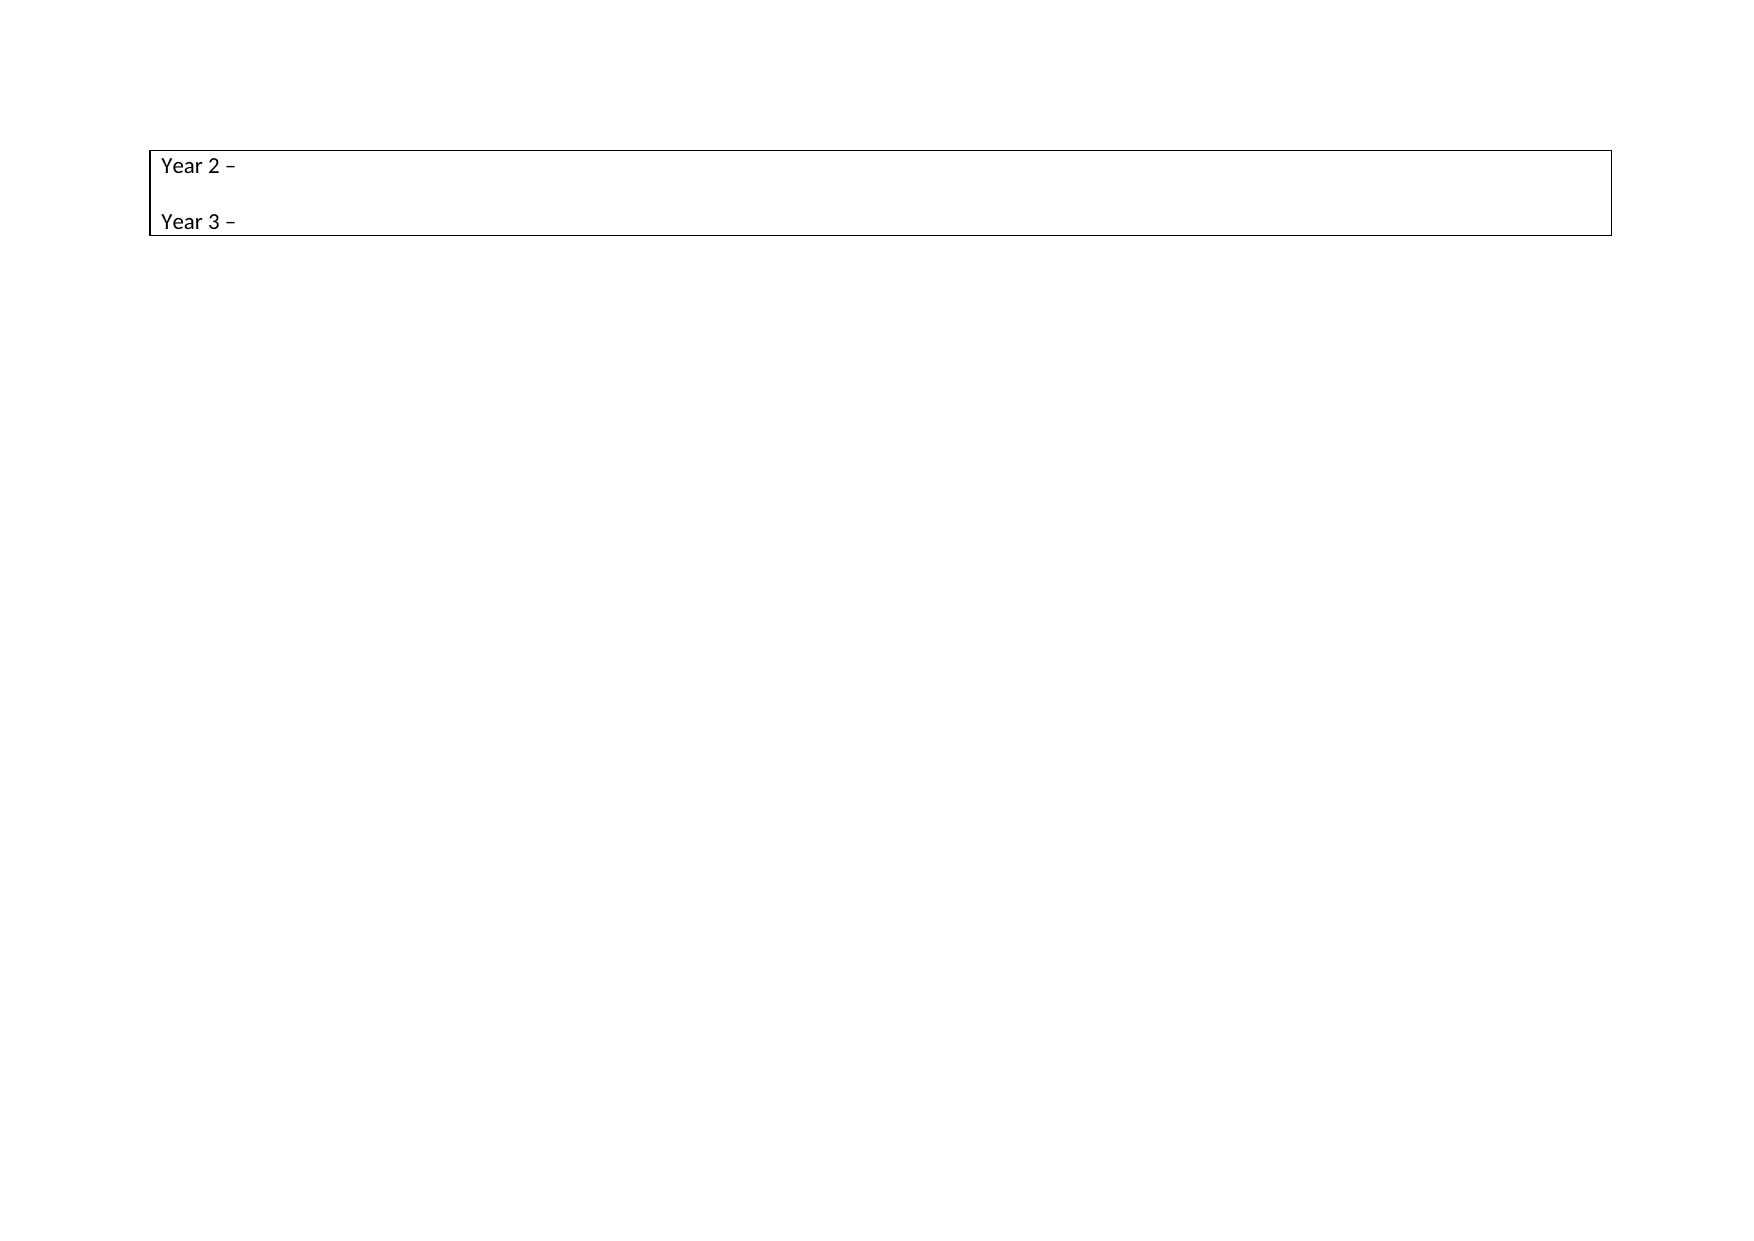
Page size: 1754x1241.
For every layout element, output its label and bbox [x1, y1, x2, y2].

table_cell [151, 151, 1611, 235]
